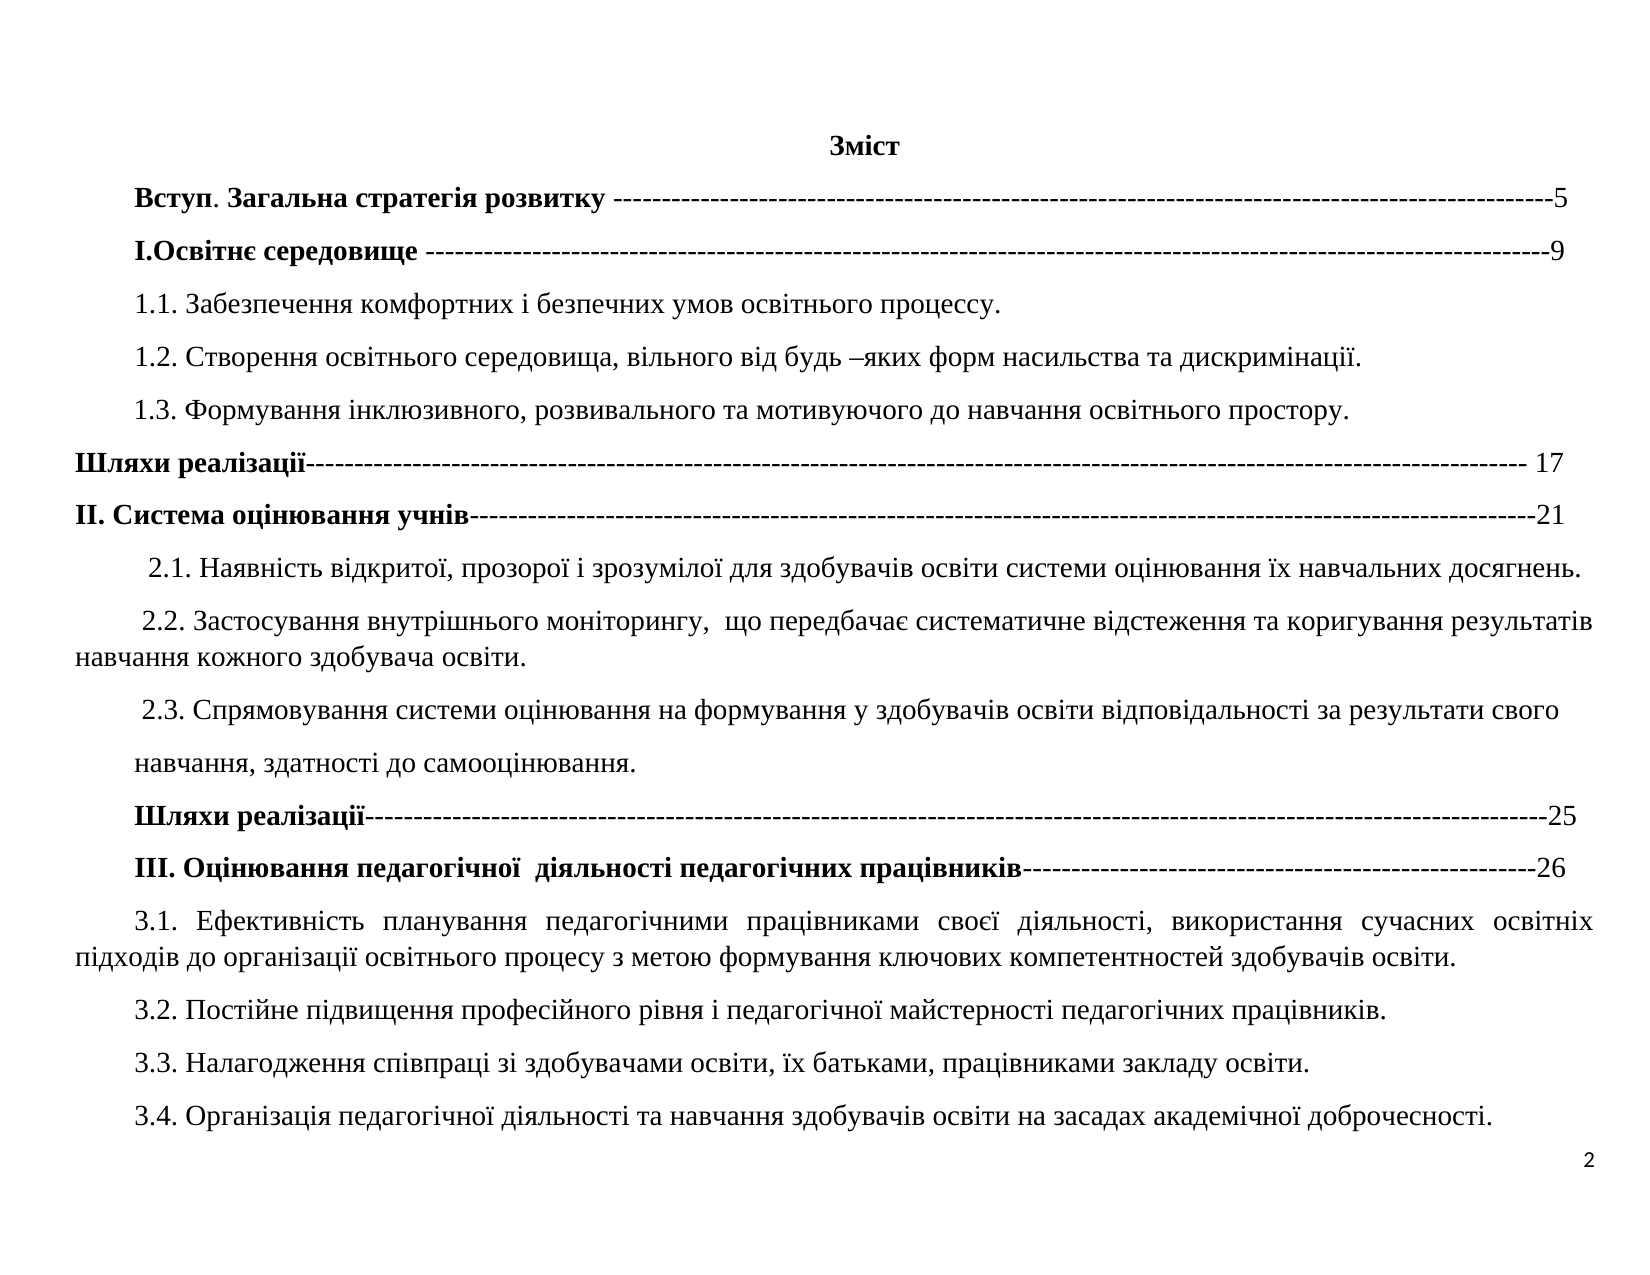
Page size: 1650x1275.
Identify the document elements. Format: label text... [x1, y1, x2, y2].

text 1.2. Створення освітнього середовища, вільного від будь –яких форм насильства та дискримінації. [75, 339, 1595, 373]
text 3.1. Ефективність планування педагогічними працівниками своєї діяльності, використання сучасних освітніх підходів до організації освітнього процесу з метою формування ключових компетентностей здобувачів освіти. [75, 903, 1595, 973]
text 2.3. Спрямовування системи оцінювання на формування у здобувачів освіти відповідальності за результати свого [75, 692, 1595, 726]
text 3.4. Організація педагогічної діяльності та навчання здобувачів освіти на засадах академічної доброчесності. [75, 1098, 1595, 1131]
text І.Освітнє середовище --------------------------------------------------------------------------------------------------------------------9 [75, 233, 1595, 267]
text ІІІ. Оцінювання педагогічної діяльності педагогічних працівників-----------------------------------------------------26 [75, 851, 1595, 884]
text 1.1. Забезпечення комфортних і безпечних умов освітнього процессу. [75, 286, 1595, 320]
text 3.2. Постійне підвищення професійного рівня і педагогічної майстерності педагогічних працівників. [75, 992, 1595, 1026]
text Шляхи реалізації--------------------------------------------------------------------------------------------------------------------------25 [75, 798, 1595, 831]
text 3.3. Налагодження співпраці зі здобувачами освіти, їх батьками, працівниками закладу освіти. [75, 1045, 1595, 1079]
text 1.3. Формування інклюзивного, розвивального та мотивуючого до навчання освітнього простору. [75, 392, 1595, 425]
text Шляхи реалізації------------------------------------------------------------------------------------------------------------------------------ 17 [75, 445, 1595, 478]
text Вступ. Загальна стратегія розвитку -------------------------------------------------------------------------------------------------5 [75, 181, 1595, 214]
text 2.2. Застосування внутрішнього моніторингу, що передбачає систематичне відстеження та коригування результатів навчання кожного здобувача освіти. [75, 603, 1595, 673]
text навчання, здатності до самооцінювання. [75, 745, 1595, 778]
text ІІ. Система оцінювання учнів--------------------------------------------------------------------------------------------------------------21 [75, 497, 1595, 531]
text Зміст [75, 128, 1595, 161]
text 2.1. Наявність відкритої, прозорої і зрозумілої для здобувачів освіти системи оцінювання їх навчальних досягнень. [75, 550, 1595, 584]
